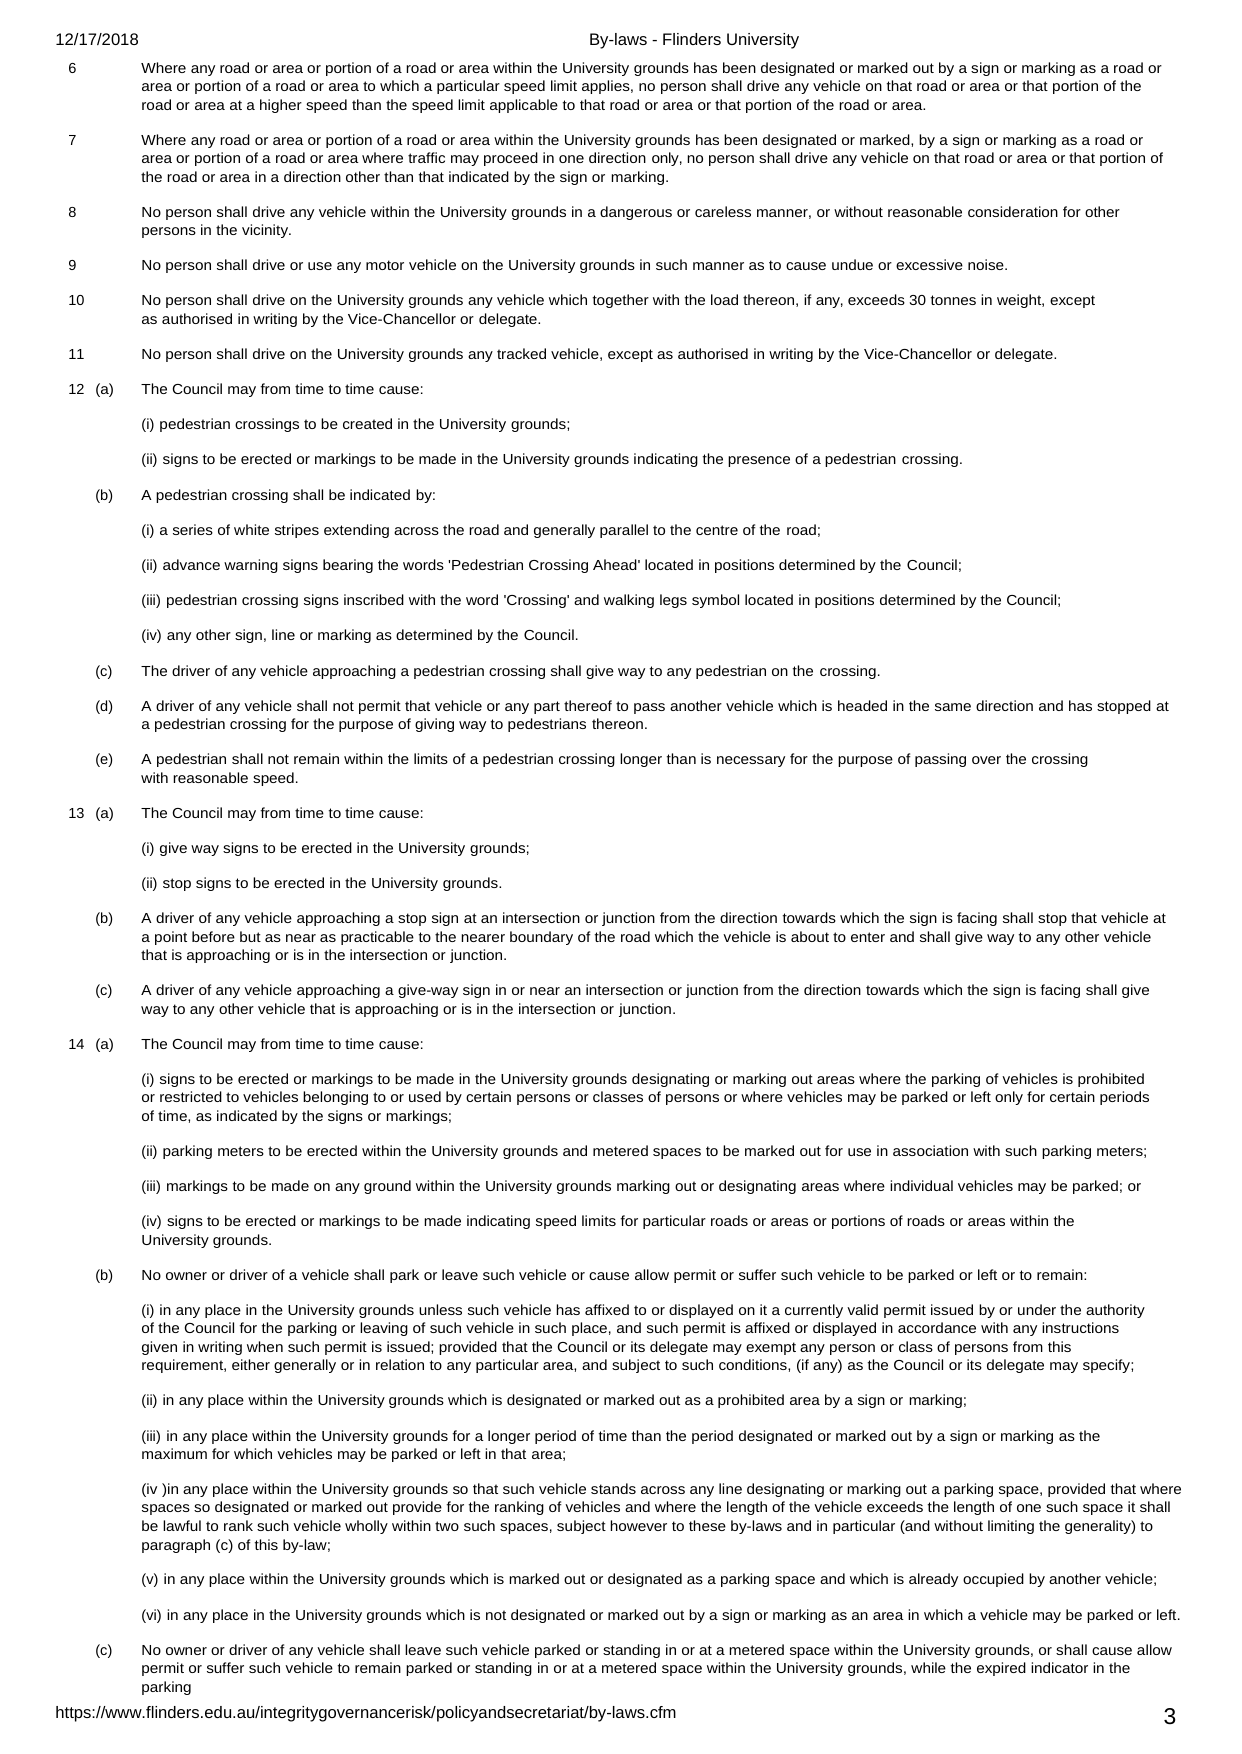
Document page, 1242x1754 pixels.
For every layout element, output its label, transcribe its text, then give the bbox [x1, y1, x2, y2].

list pedestrian crossings to be created in the University grounds; [141, 416, 1194, 432]
list A driver of any vehicle approaching a give-way sign in or near an intersection or junction from the direction towards which the sign is facing shall give way to any other vehicle that is approaching or is in the intersection or junction. [95, 982, 1175, 1017]
list (a) The Council may from time to time cause: [68, 381, 1194, 397]
list stop signs to be erected in the University grounds. [141, 875, 1194, 892]
list The driver of any vehicle approaching a pedestrian crossing shall give way to any pedestrian on the crossing. [95, 662, 1194, 679]
list (a) The Council may from time to time cause: [68, 1035, 1194, 1052]
list in any place within the University grounds for a longer period of time than the period designated or marked out by a sign or marking as the maximum for which vehicles may be parked or left in that area; [141, 1427, 1165, 1462]
list give way signs to be erected in the University grounds; [141, 839, 1194, 856]
list Where any road or area or portion of a road or area within the University grounds has been designated or marked out by a sign or marking as a road or area or portion of a road or area to which a particular speed limit applies, no person shall drive any vehicle on that road or area or that portion of the road or area at a higher speed than the speed limit applicable to that road or area or that portion of the road or area. [68, 59, 1170, 113]
list in any place within the University grounds which is designated or marked out as a prohibited area by a sign or marking; [141, 1392, 1194, 1409]
list A pedestrian crossing shall be indicated by: [95, 486, 1194, 503]
text (iv )in any place within the University grounds so that such vehicle stands across any line designating or marking out a parking space, provided that where spaces so designated or marked out provide for the ranking of vehicles and where the length of the vehicle exceeds the length of one such space it shall be lawful to rank such vehicle wholly within two such spaces, subject however to these by-laws and in particular (and without limiting the generality) to paragraph (c) of this by-law; [141, 1481, 1185, 1553]
list a series of white stripes extending across the road and generally parallel to the centre of the road; [141, 521, 1194, 538]
list No owner or driver of a vehicle shall park or leave such vehicle or cause allow permit or suffer such vehicle to be parked or left or to remain: [95, 1266, 1194, 1283]
list parking meters to be erected within the University grounds and metered spaces to be marked out for use in association with such parking meters; [141, 1142, 1194, 1159]
list A pedestrian shall not remain within the limits of a pedestrian crossing longer than is necessary for the purpose of passing over the crossing with reasonable speed. [95, 751, 1114, 786]
list in any place in the University grounds unless such vehicle has affixed to or displayed on it a currently valid permit issued by or under the authority of the Council for the parking or leaving of such vehicle in such place, and such permit is affixed or displayed in accordance with any instructions given in writing when such permit is issued; provided that the Council or its delegate may exempt any person or class of persons from this requirement, either generally or in relation to any particular area, and subject to such conditions, (if any) as the Council or its delegate may specify; [141, 1301, 1155, 1374]
list in any place in the University grounds which is not designated or marked out by a sign or marking as an area in which a vehicle may be parked or left. [141, 1606, 1194, 1623]
list No person shall drive or use any motor vehicle on the University grounds in such manner as to cause undue or excessive noise. [68, 257, 1194, 273]
list signs to be erected or markings to be made in the University grounds designating or marking out areas where the parking of vehicles is prohibited or restricted to vehicles belonging to or used by certain persons or classes of persons or where vehicles may be parked or left only for certain periods of time, as indicated by the signs or markings; [141, 1071, 1157, 1124]
list No owner or driver of any vehicle shall leave such vehicle parked or standing in or at a metered space within the University grounds, or shall cause allow permit or suffer such vehicle to remain parked or standing in or at a metered space within the University grounds, while the expired indicator in the parking [95, 1641, 1178, 1695]
list No person shall drive on the University grounds any vehicle which together with the load thereon, if any, exceeds 30 tonnes in weight, except as authorised in writing by the Vice-Chancellor or delegate. [68, 292, 1110, 327]
list markings to be made on any ground within the University grounds marking out or designating areas where individual vehicles may be parked; or [141, 1178, 1194, 1194]
list advance warning signs bearing the words 'Pedestrian Crossing Ahead' located in positions determined by the Council; [141, 557, 1194, 573]
list any other sign, line or marking as determined by the Council. [141, 627, 1194, 644]
list A driver of any vehicle approaching a stop sign at an intersection or junction from the direction towards which the sign is facing shall stop that vehicle at a point before but as near as practicable to the nearer boundary of the road which the vehicle is about to enter and shall give way to any other vehicle that is approaching or is in the intersection or junction. [95, 910, 1173, 964]
list in any place within the University grounds which is marked out or designated as a parking space and which is already occupied by another vehicle; [141, 1571, 1194, 1588]
list A driver of any vehicle shall not permit that vehicle or any part thereof to pass another vehicle which is headed in the same direction and has stopped at a pedestrian crossing for the purpose of giving way to pedestrians thereon. [95, 697, 1175, 733]
list Where any road or area or portion of a road or area within the University grounds has been designated or marked, by a sign or marking as a road or area or portion of a road or area where traffic may proceed in one direction only, no person shall drive any vehicle on that road or area or that portion of the road or area in a direction other than that indicated by the sign or marking. [68, 131, 1172, 185]
list No person shall drive any vehicle within the University grounds in a dangerous or careless manner, or without reasonable consideration for other persons in the vicinity. [68, 203, 1172, 239]
list signs to be erected or markings to be made indicating speed limits for particular roads or areas or portions of roads or areas within the University grounds. [141, 1213, 1140, 1248]
list No person shall drive on the University grounds any tracked vehicle, except as authorised in writing by the Vice-Chancellor or delegate. [68, 345, 1194, 362]
list signs to be erected or markings to be made in the University grounds indicating the presence of a pedestrian crossing. [141, 451, 1194, 468]
list (a) The Council may from time to time cause: [68, 804, 1194, 821]
list pedestrian crossing signs inscribed with the word 'Crossing' and walking legs symbol located in positions determined by the Council; [141, 592, 1194, 609]
